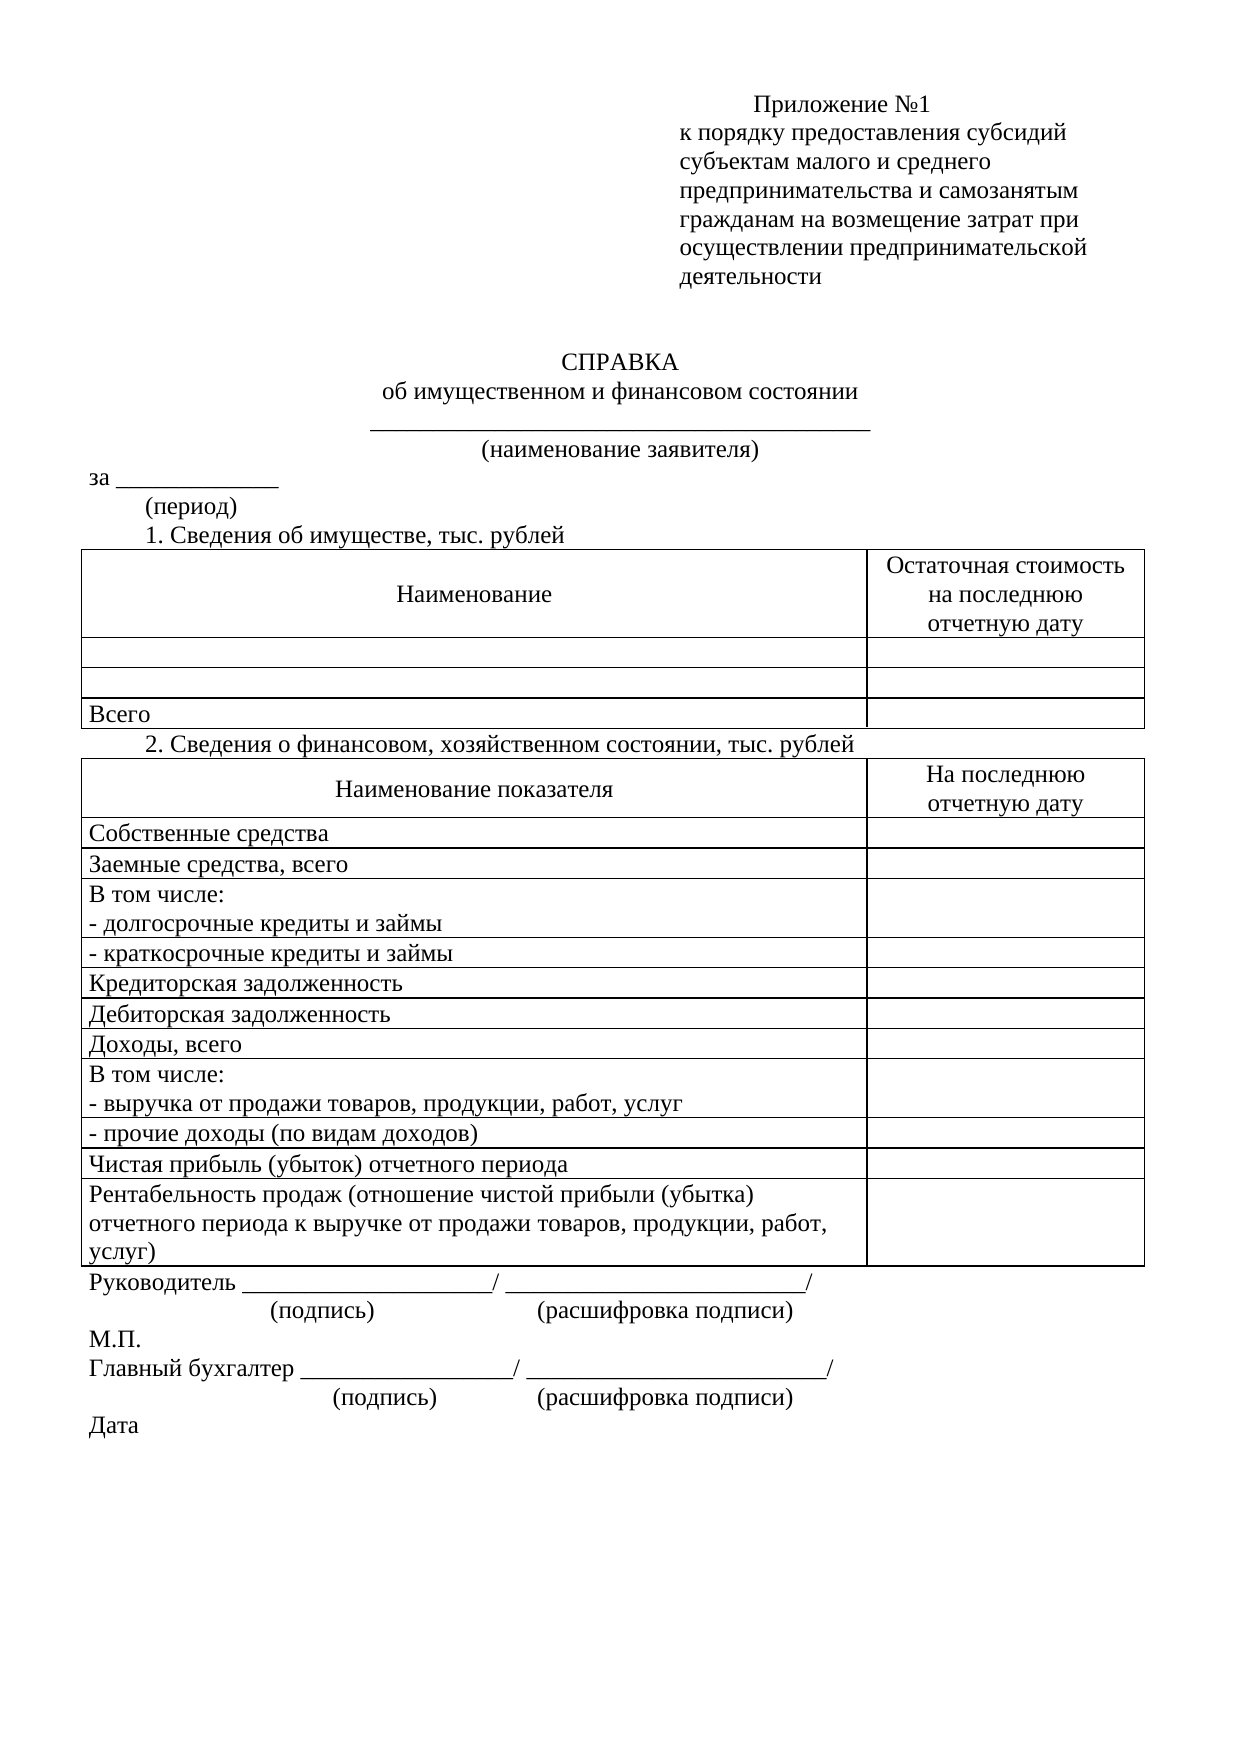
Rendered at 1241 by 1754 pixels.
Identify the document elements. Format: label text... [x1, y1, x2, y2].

text Приложение №1 [679, 89, 1152, 117]
table_cell Дебиторская задолженность [82, 999, 866, 1027]
table_header Наименование [82, 550, 866, 636]
table_cell [868, 699, 1144, 727]
text 1. Сведения об имуществе, тыс. рублей [89, 520, 1152, 549]
text СПРАВКА [89, 347, 1152, 376]
table_cell В том числе: - выручка от продажи товаров, продукции, работ, услуг [82, 1059, 866, 1117]
table_cell [868, 1029, 1144, 1058]
table_cell - прочие доходы (по видам доходов) [82, 1118, 866, 1147]
table_cell [82, 638, 866, 667]
table_cell Кредиторская задолженность [82, 968, 866, 997]
table_cell В том числе: - долгосрочные кредиты и займы [82, 879, 866, 936]
table_cell [82, 668, 866, 697]
text 2. Сведения о финансовом, хозяйственном состоянии, тыс. рублей [89, 729, 1152, 758]
table_cell [868, 1179, 1144, 1265]
table_cell [868, 968, 1144, 997]
text (подпись) (расшифровка подписи) [89, 1382, 1152, 1411]
text Дата [89, 1411, 1152, 1439]
table_cell [868, 668, 1144, 697]
text за _____________ [89, 462, 1152, 491]
table_cell [868, 879, 1144, 936]
text М.П. [89, 1324, 1152, 1353]
table_cell [868, 638, 1144, 667]
text Руководитель ____________________/ ________________________/ [89, 1267, 1152, 1296]
text Главный бухгалтер _________________/ ________________________/ [89, 1353, 1152, 1382]
table_header Наименование показателя [82, 759, 866, 817]
table_cell [868, 938, 1144, 967]
table_cell - краткосрочные кредиты и займы [82, 938, 866, 967]
text об имущественном и финансовом состоянии [89, 376, 1152, 405]
table_cell Доходы, всего [82, 1029, 866, 1058]
table_cell [868, 1118, 1144, 1147]
table_cell [868, 849, 1144, 877]
table_cell Чистая прибыль (убыток) отчетного периода [82, 1149, 866, 1177]
text (подпись) (расшифровка подписи) [89, 1296, 1152, 1324]
text (период) [89, 491, 1152, 520]
table_cell [868, 999, 1144, 1027]
table_cell Собственные средства [82, 818, 866, 847]
table_header На последнюю отчетную дату [868, 759, 1144, 817]
table_cell Заемные средства, всего [82, 849, 866, 877]
text к порядку предоставления субсидий субъектам малого и среднего предпринимательства и самозанятым гражданам на возмещение затрат при осуществлении предпринимательской деятельности [679, 117, 1152, 290]
table_header Остаточная стоимость на последнюю отчетную дату [868, 550, 1144, 636]
text ________________________________________ [89, 405, 1152, 434]
table_cell Рентабельность продаж (отношение чистой прибыли (убытка) отчетного периода к выручке от продажи товаров, продукции, работ, услуг) [82, 1179, 866, 1265]
table_cell Всего [82, 699, 866, 727]
table_cell [868, 1149, 1144, 1177]
table_cell [868, 818, 1144, 847]
text (наименование заявителя) [89, 434, 1152, 462]
table_cell [868, 1059, 1144, 1117]
